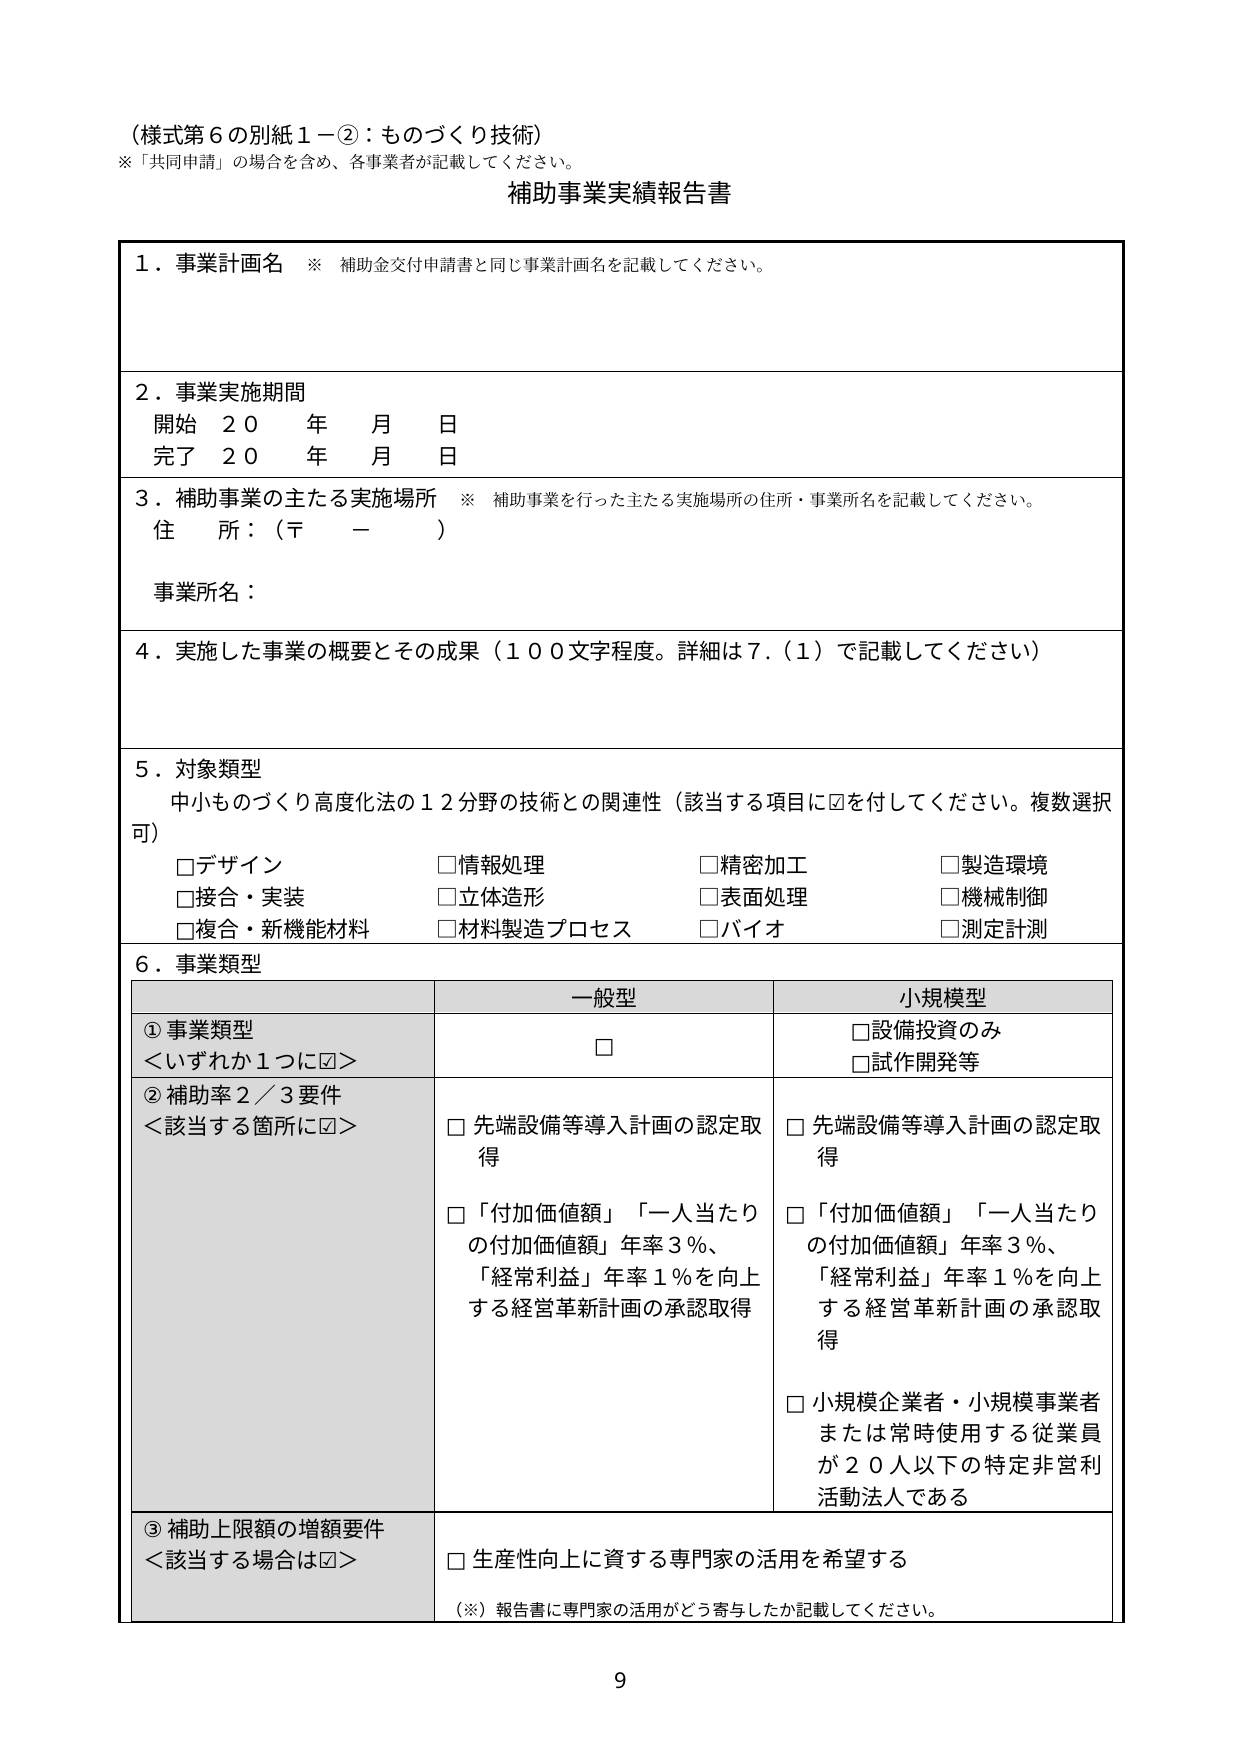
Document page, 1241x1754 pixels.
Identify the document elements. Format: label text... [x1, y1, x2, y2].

text （様式第６の別紙１－②：ものづくり技術） [118, 118, 1122, 150]
table_cell ４．実施した事業の概要とその成果（１００文字程度。詳細は７.（１）で記載してください） [121, 631, 1122, 748]
table_cell ２．事業実施期間 開始 ２０ 年 月 日 完了 ２０ 年 月 日 [121, 372, 1122, 477]
text 補助事業実績報告書 [118, 174, 1122, 210]
table_header １．事業計画名 ※ 補助金交付申請書と同じ事業計画名を記載してください。 [121, 243, 1122, 371]
table_cell ６．事業類型 [121, 944, 1122, 1622]
text ※「共同申請」の場合を含め、各事業者が記載してください。 [118, 150, 1122, 174]
table_cell ３．補助事業の主たる実施場所 ※ 補助事業を行った主たる実施場所の住所・事業所名を記載してください。 住 所：（〒 － ） 事業所名： [121, 478, 1122, 630]
table_cell ５．対象類型 中小ものづくり高度化法の１２分野の技術との関連性（該当する項目に☑を付してください。複数選択可） □デザイン □情報処理 □精密加工 □製造環境 □接合・実装 □立体造形 □表面処理 □機械制御 □複合・新機能材料 □材料製造プロセス □バイオ □測定計測 [121, 749, 1122, 943]
